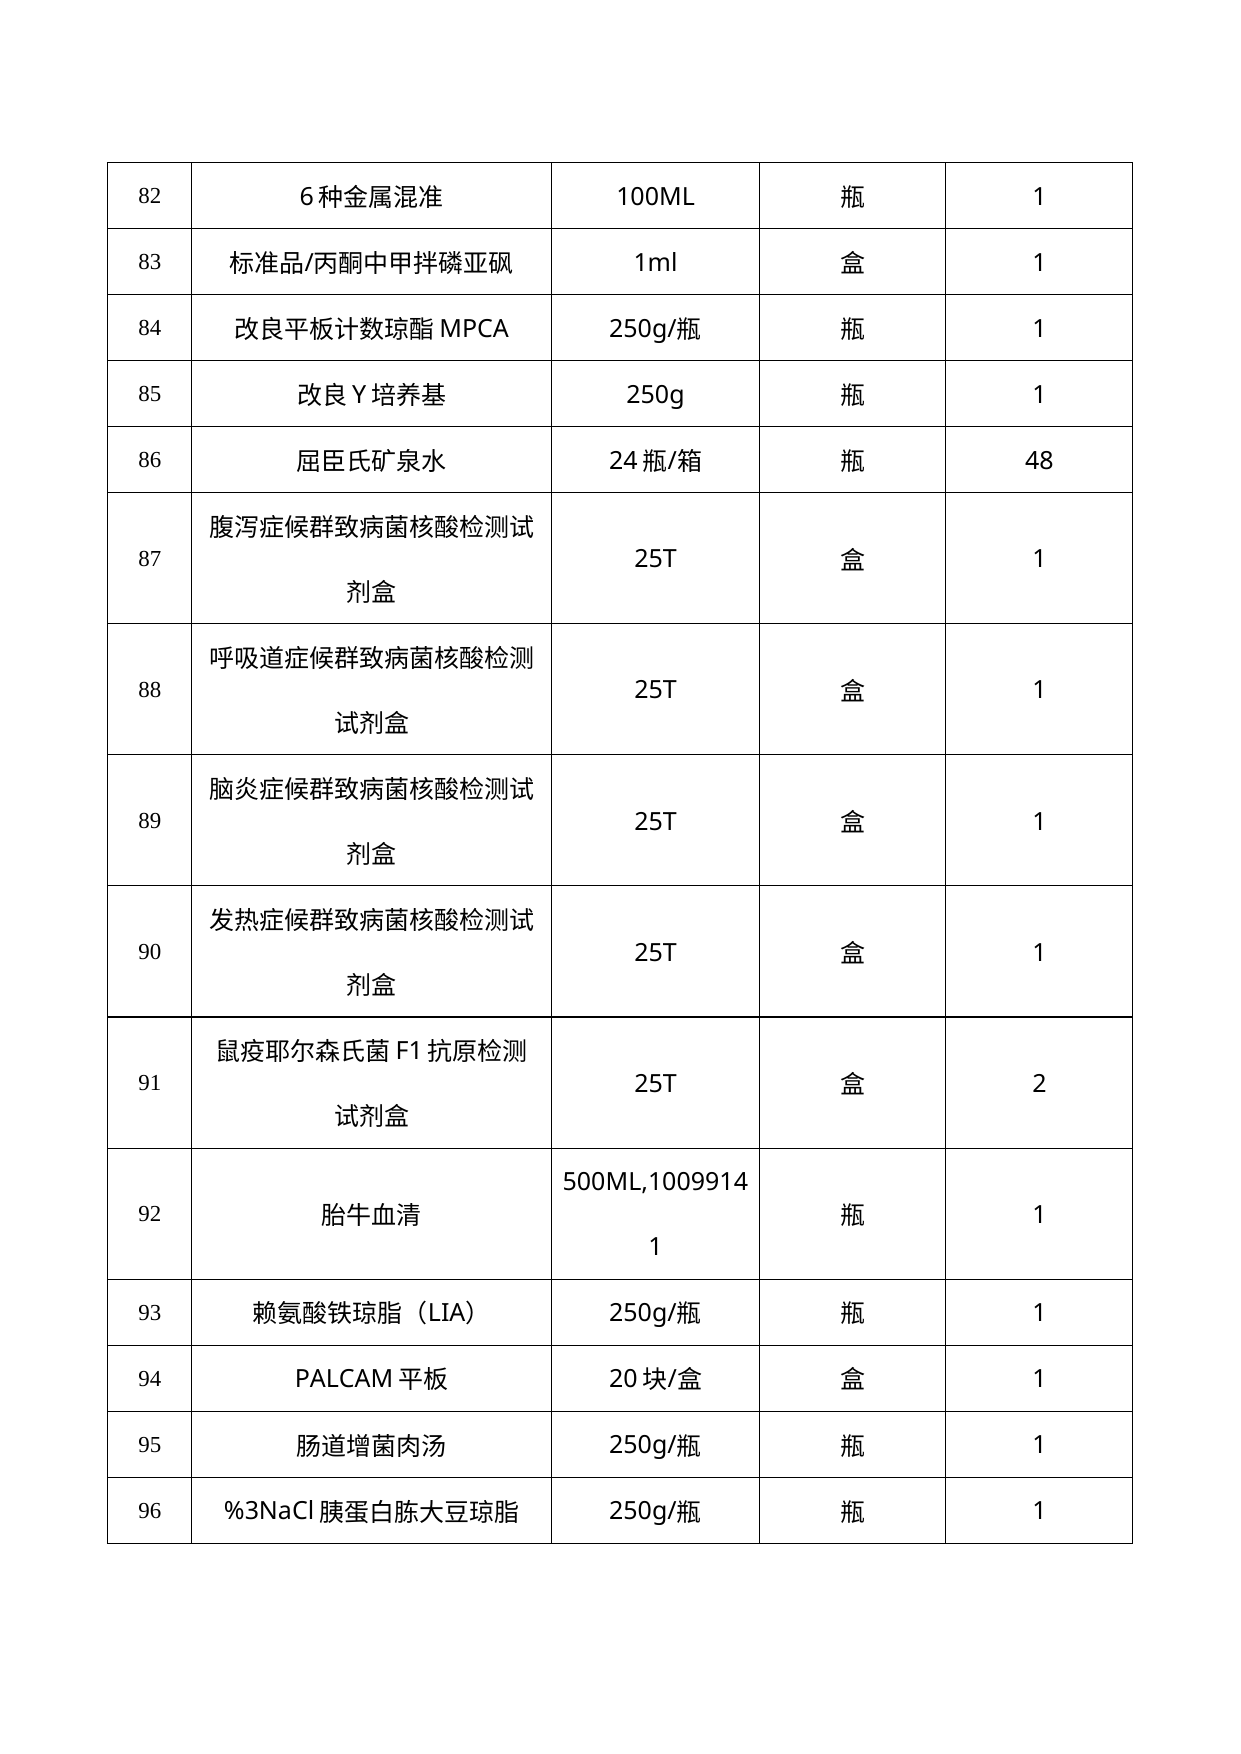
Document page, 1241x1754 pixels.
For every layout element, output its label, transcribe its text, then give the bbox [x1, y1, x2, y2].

table_cell 肠道增菌肉汤 [192, 1412, 551, 1477]
table_cell 1ml [552, 229, 759, 294]
table_cell 83 [108, 229, 191, 294]
table_cell 盒 [760, 886, 945, 1016]
table_cell 93 [108, 1280, 191, 1344]
table_cell 25T [552, 493, 759, 623]
table_cell 改良Y培养基 [192, 361, 551, 426]
table_cell 1 [946, 1149, 1132, 1278]
table_cell 盒 [760, 493, 945, 623]
table_cell 250g/瓶 [552, 1412, 759, 1477]
table_cell 1 [946, 886, 1132, 1016]
table_cell 85 [108, 361, 191, 426]
table_cell 24瓶/箱 [552, 427, 759, 492]
table_cell 25T [552, 624, 759, 754]
table_cell 呼吸道症候群致病菌核酸检测试剂盒 [192, 624, 551, 754]
table_cell 赖氨酸铁琼脂（LIA） [192, 1280, 551, 1344]
table_cell 250g/瓶 [552, 295, 759, 360]
table_cell 瓶 [760, 1280, 945, 1344]
table_cell 2 [946, 1018, 1132, 1147]
table_cell 脑炎症候群致病菌核酸检测试剂盒 [192, 755, 551, 885]
table_cell 500ML,10099141 [552, 1149, 759, 1278]
table_cell 1 [946, 493, 1132, 623]
table_cell 改良平板计数琼酯MPCA [192, 295, 551, 360]
table_cell 86 [108, 427, 191, 492]
table_cell 1 [946, 1478, 1132, 1543]
table_cell %3NaCl胰蛋白胨大豆琼脂 [192, 1478, 551, 1543]
table_cell 1 [946, 295, 1132, 360]
table_cell 89 [108, 755, 191, 885]
table_cell 25T [552, 886, 759, 1016]
table_cell 1 [946, 755, 1132, 885]
table_cell 胎牛血清 [192, 1149, 551, 1278]
table_cell 92 [108, 1149, 191, 1278]
table_cell 84 [108, 295, 191, 360]
table_cell 瓶 [760, 427, 945, 492]
table_cell 96 [108, 1478, 191, 1543]
table_cell 48 [946, 427, 1132, 492]
table_cell 6种金属混准 [192, 163, 551, 228]
table_cell 1 [946, 1346, 1132, 1411]
table_cell 1 [946, 163, 1132, 228]
table_cell 瓶 [760, 1412, 945, 1477]
table_cell 1 [946, 1280, 1132, 1344]
table_cell 瓶 [760, 1478, 945, 1543]
table_cell 盒 [760, 229, 945, 294]
table_cell 1 [946, 1412, 1132, 1477]
table_cell 瓶 [760, 361, 945, 426]
table_cell 87 [108, 493, 191, 623]
table_cell 250g/瓶 [552, 1478, 759, 1543]
table_cell 腹泻症候群致病菌核酸检测试剂盒 [192, 493, 551, 623]
table_cell 91 [108, 1018, 191, 1147]
table_cell 盒 [760, 624, 945, 754]
table_cell 250g/瓶 [552, 1280, 759, 1344]
table_cell 盒 [760, 1018, 945, 1147]
table_cell 250g [552, 361, 759, 426]
table_cell 瓶 [760, 295, 945, 360]
table_cell 20块/盒 [552, 1346, 759, 1411]
table_cell 82 [108, 163, 191, 228]
table_cell 盒 [760, 1346, 945, 1411]
table_cell 25T [552, 1018, 759, 1147]
table_cell 屈臣氏矿泉水 [192, 427, 551, 492]
table_cell 瓶 [760, 1149, 945, 1278]
table_cell 发热症候群致病菌核酸检测试剂盒 [192, 886, 551, 1016]
table_cell 1 [946, 229, 1132, 294]
table_cell 90 [108, 886, 191, 1016]
table_cell 1 [946, 361, 1132, 426]
table_cell 盒 [760, 755, 945, 885]
table_cell 94 [108, 1346, 191, 1411]
table_cell 25T [552, 755, 759, 885]
table_cell 95 [108, 1412, 191, 1477]
table_cell PALCAM平板 [192, 1346, 551, 1411]
table_cell 鼠疫耶尔森氏菌F1抗原检测试剂盒 [192, 1018, 551, 1147]
table_cell 1 [946, 624, 1132, 754]
table_cell 瓶 [760, 163, 945, 228]
table_cell 100ML [552, 163, 759, 228]
table_cell 88 [108, 624, 191, 754]
table_cell 标准品/丙酮中甲拌磷亚砜 [192, 229, 551, 294]
